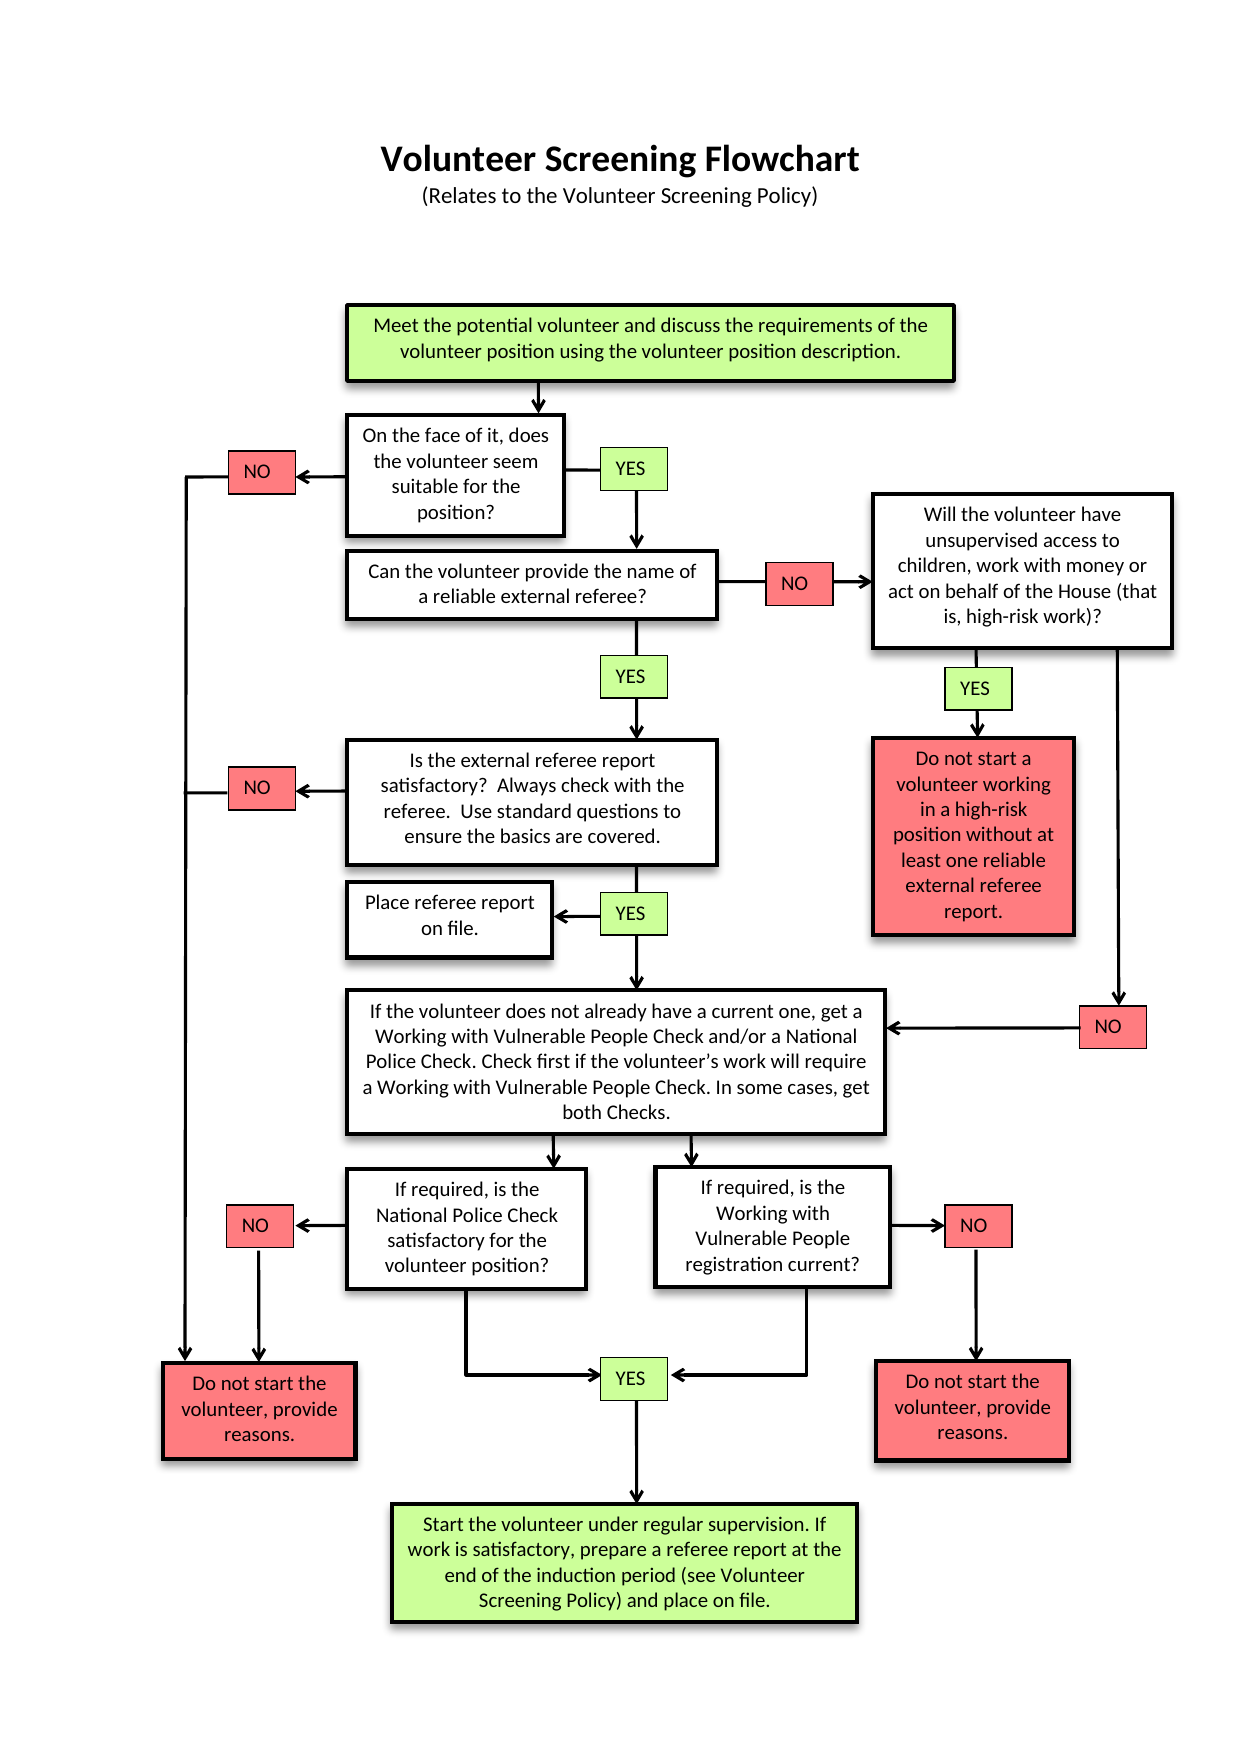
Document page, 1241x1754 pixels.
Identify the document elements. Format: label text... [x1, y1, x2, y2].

text Volunteer Screening Flowchart [176, 135, 1065, 181]
text (Relates to the Volunteer Screening Policy) [176, 181, 1065, 209]
